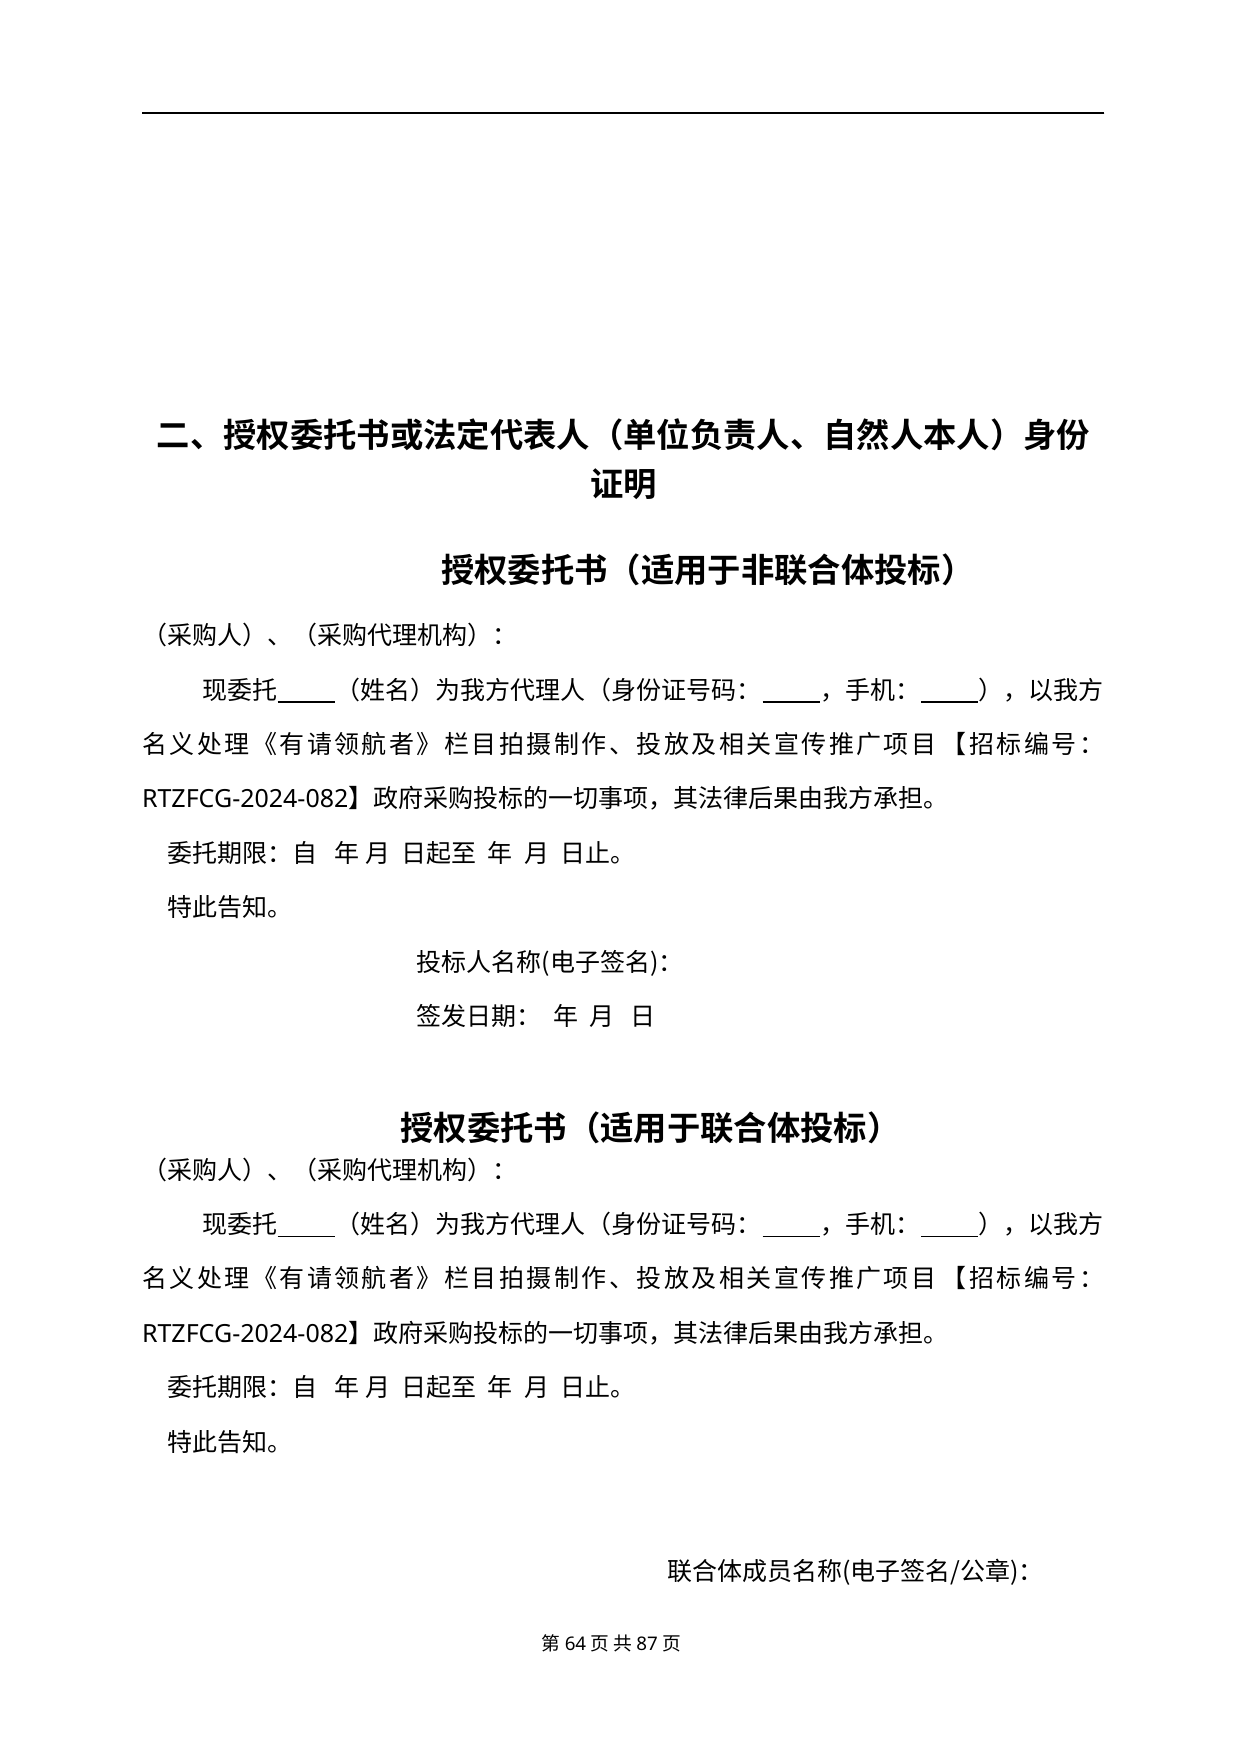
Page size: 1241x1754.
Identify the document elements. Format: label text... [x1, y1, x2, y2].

text 现委托 （姓名）为我方代理人（身份证号码： ，手机： ），以我方名义处理《有请领航者》栏目拍摄制作、投放及相关宣传推广项目【招标编号：RTZFCG-2024-082】政府采购投标的一切事项，其法律后果由我方承担。 [142, 670, 1104, 815]
text 签发日期： 年 月 日 [142, 996, 1104, 1033]
text 联合体成员名称(电子签名/公章)： [142, 1552, 1104, 1588]
text 授权委托书（适用于非联合体投标） [142, 543, 1104, 592]
text 投标人名称(电子签名)： [142, 942, 1104, 978]
text 二、授权委托书或法定代表人（单位负责人、自然人本人）身份证明 [142, 409, 1104, 506]
text 特此告知。 [142, 1422, 1104, 1458]
text 授权委托书（适用于联合体投标） [142, 1102, 1104, 1150]
text （采购人）、（采购代理机构）： [142, 616, 1104, 652]
text 特此告知。 [142, 888, 1104, 924]
text （采购人）、（采购代理机构）： [142, 1150, 1104, 1186]
text 委托期限：自 年 月 日起至 年 月 日止。 [142, 833, 1104, 869]
text 现委托 （姓名）为我方代理人（身份证号码： ，手机： ），以我方名义处理《有请领航者》栏目拍摄制作、投放及相关宣传推广项目【招标编号：RTZFCG-2024-082】政府采购投标的一切事项，其法律后果由我方承担。 [142, 1204, 1104, 1349]
text 委托期限：自 年 月 日起至 年 月 日止。 [142, 1368, 1104, 1404]
